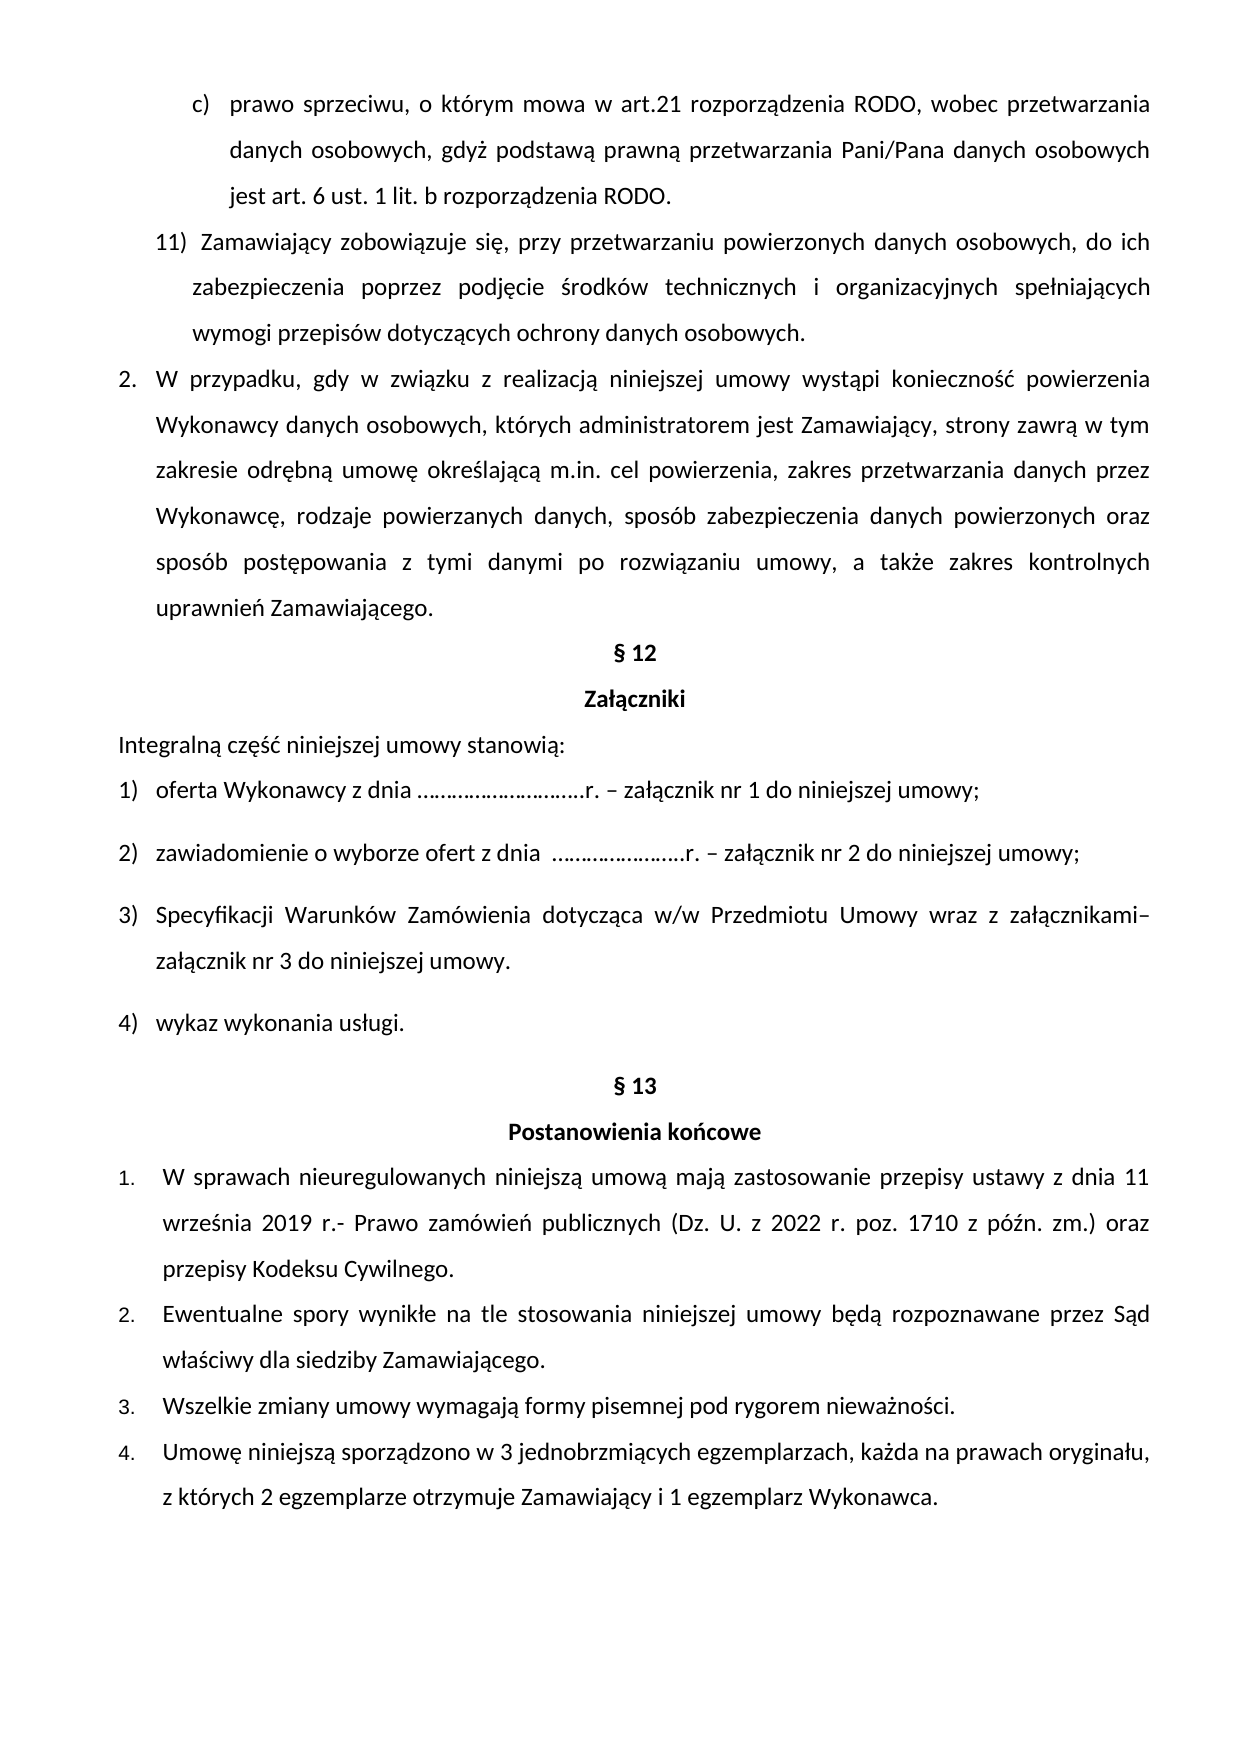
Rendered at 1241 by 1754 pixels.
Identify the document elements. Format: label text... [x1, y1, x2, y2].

text Załączniki [118, 683, 1152, 714]
list zawiadomienie o wyborze ofert z dnia …………………..r. – załącznik nr 2 do niniejszej umowy; [118, 837, 1152, 867]
list wykaz wykonania usługi. [118, 1007, 1152, 1038]
list Wszelkie zmiany umowy wymagają formy pisemnej pod rygorem nieważności. [118, 1390, 1152, 1421]
text Postanowienia końcowe [118, 1116, 1152, 1146]
list Ewentualne spory wynikłe na tle stosowania niniejszej umowy będą rozpoznawane przez Sąd właściwy dla siedziby Zamawiającego. [118, 1298, 1152, 1375]
list prawo sprzeciwu, o którym mowa w art.21 rozporządzenia RODO, wobec przetwarzania danych osobowych, gdyż podstawą prawną przetwarzania Pani/Pana danych osobowych jest art. 6 ust. 1 lit. b rozporządzenia RODO. [192, 89, 1152, 211]
text Integralną część niniejszej umowy stanowią: [118, 729, 1152, 759]
list W sprawach nieuregulowanych niniejszą umową mają zastosowanie przepisy ustawy z dnia 11 września 2019 r.- Prawo zamówień publicznych (Dz. U. z 2022 r. poz. 1710 z późn. zm.) oraz przepisy Kodeksu Cywilnego. [118, 1161, 1152, 1283]
text § 12 [118, 637, 1152, 668]
list Umowę niniejszą sporządzono w 3 jednobrzmiących egzemplarzach, każda na prawach oryginału, z których 2 egzemplarze otrzymuje Zamawiający i 1 egzemplarz Wykonawca. [118, 1436, 1152, 1512]
list Specyfikacji Warunków Zamówienia dotycząca w/w Przedmiotu Umowy wraz z załącznikami– załącznik nr 3 do niniejszej umowy. [118, 899, 1152, 976]
list Zamawiający zobowiązuje się, przy przetwarzaniu powierzonych danych osobowych, do ich zabezpieczenia poprzez podjęcie środków technicznych i organizacyjnych spełniających wymogi przepisów dotyczących ochrony danych osobowych. [154, 226, 1152, 348]
list W przypadku, gdy w związku z realizacją niniejszej umowy wystąpi konieczność powierzenia Wykonawcy danych osobowych, których administratorem jest Zamawiający, strony zawrą w tym zakresie odrębną umowę określającą m.in. cel powierzenia, zakres przetwarzania danych przez Wykonawcę, rodzaje powierzanych danych, sposób zabezpieczenia danych powierzonych oraz sposób postępowania z tymi danymi po rozwiązaniu umowy, a także zakres kontrolnych uprawnień Zamawiającego. [118, 363, 1152, 622]
text § 13 [118, 1070, 1152, 1100]
list oferta Wykonawcy z dnia ………………………..r. – załącznik nr 1 do niniejszej umowy; [118, 774, 1152, 805]
